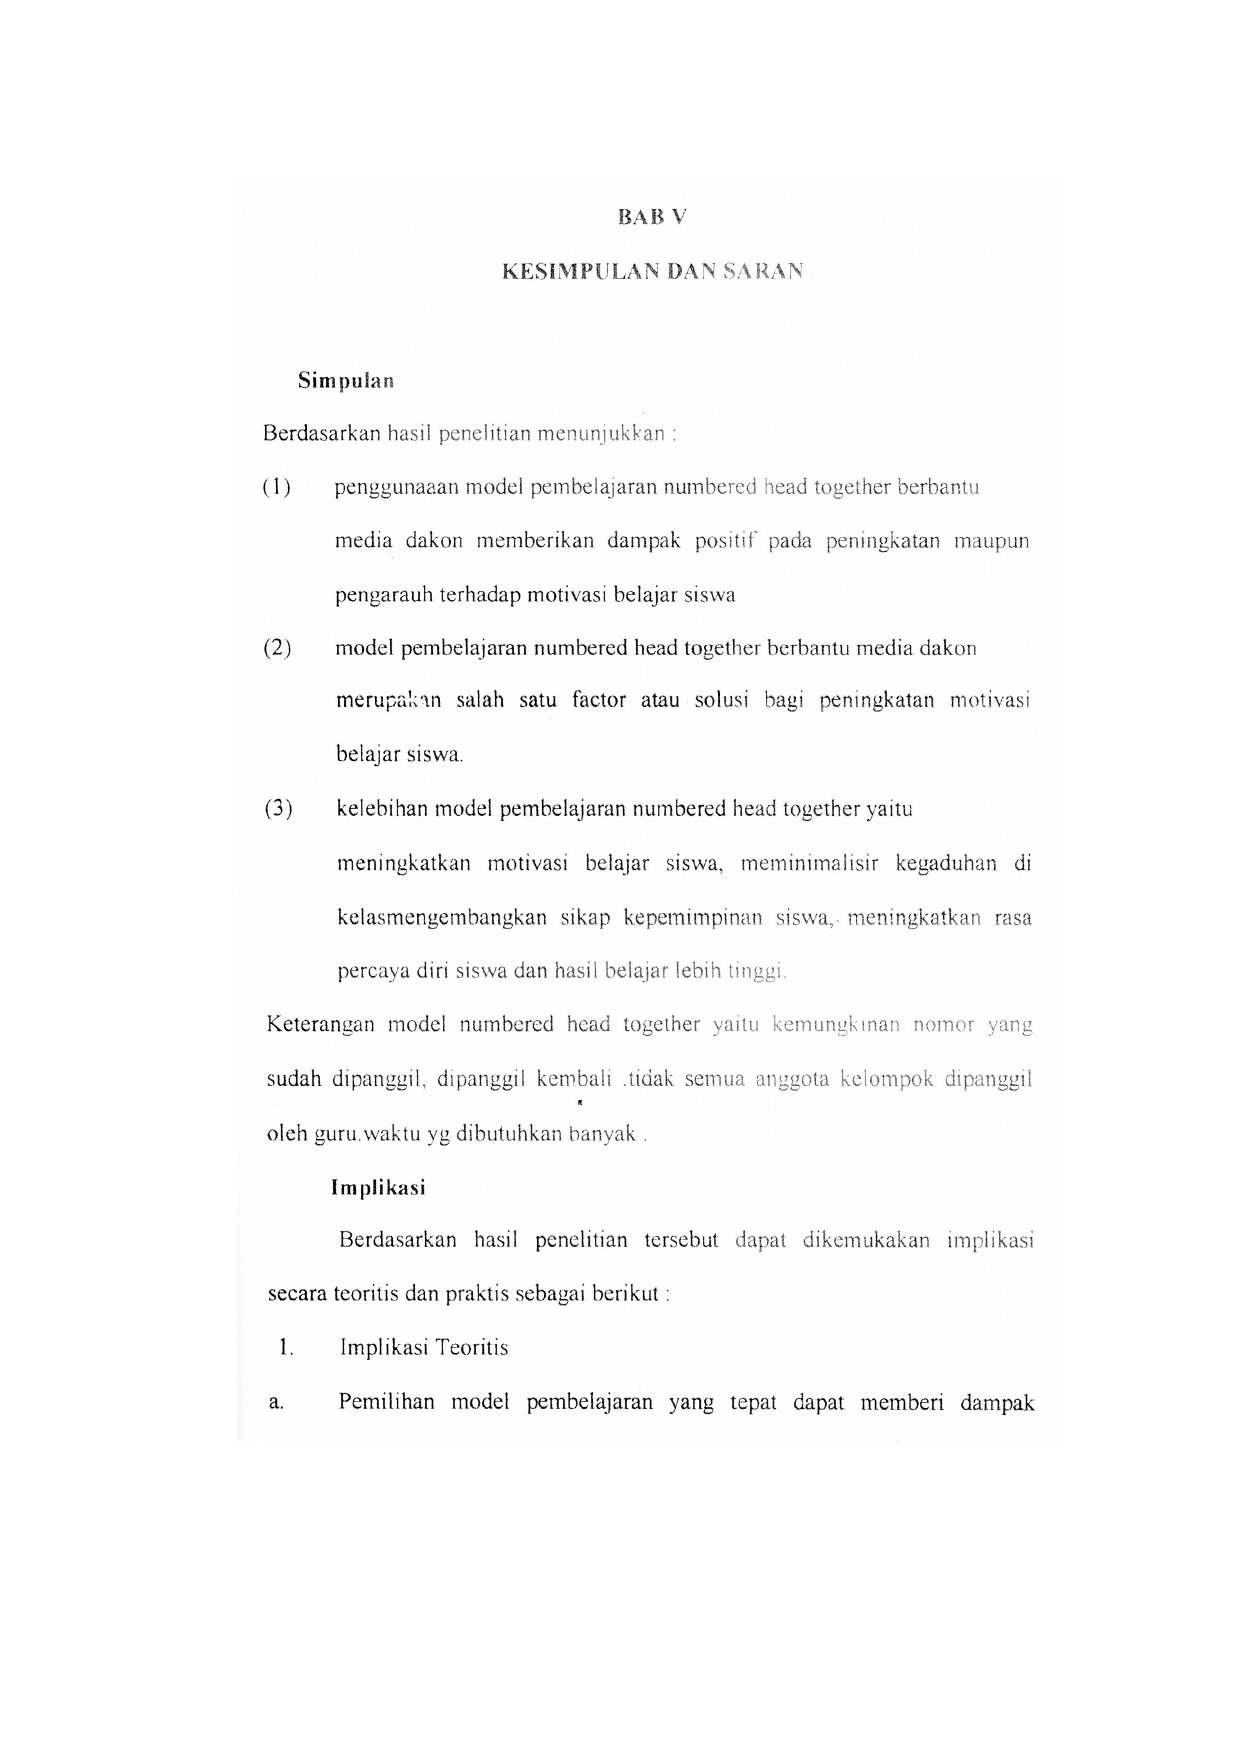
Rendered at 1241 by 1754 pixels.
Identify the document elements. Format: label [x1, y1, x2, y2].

picture [237, 177, 1064, 1442]
